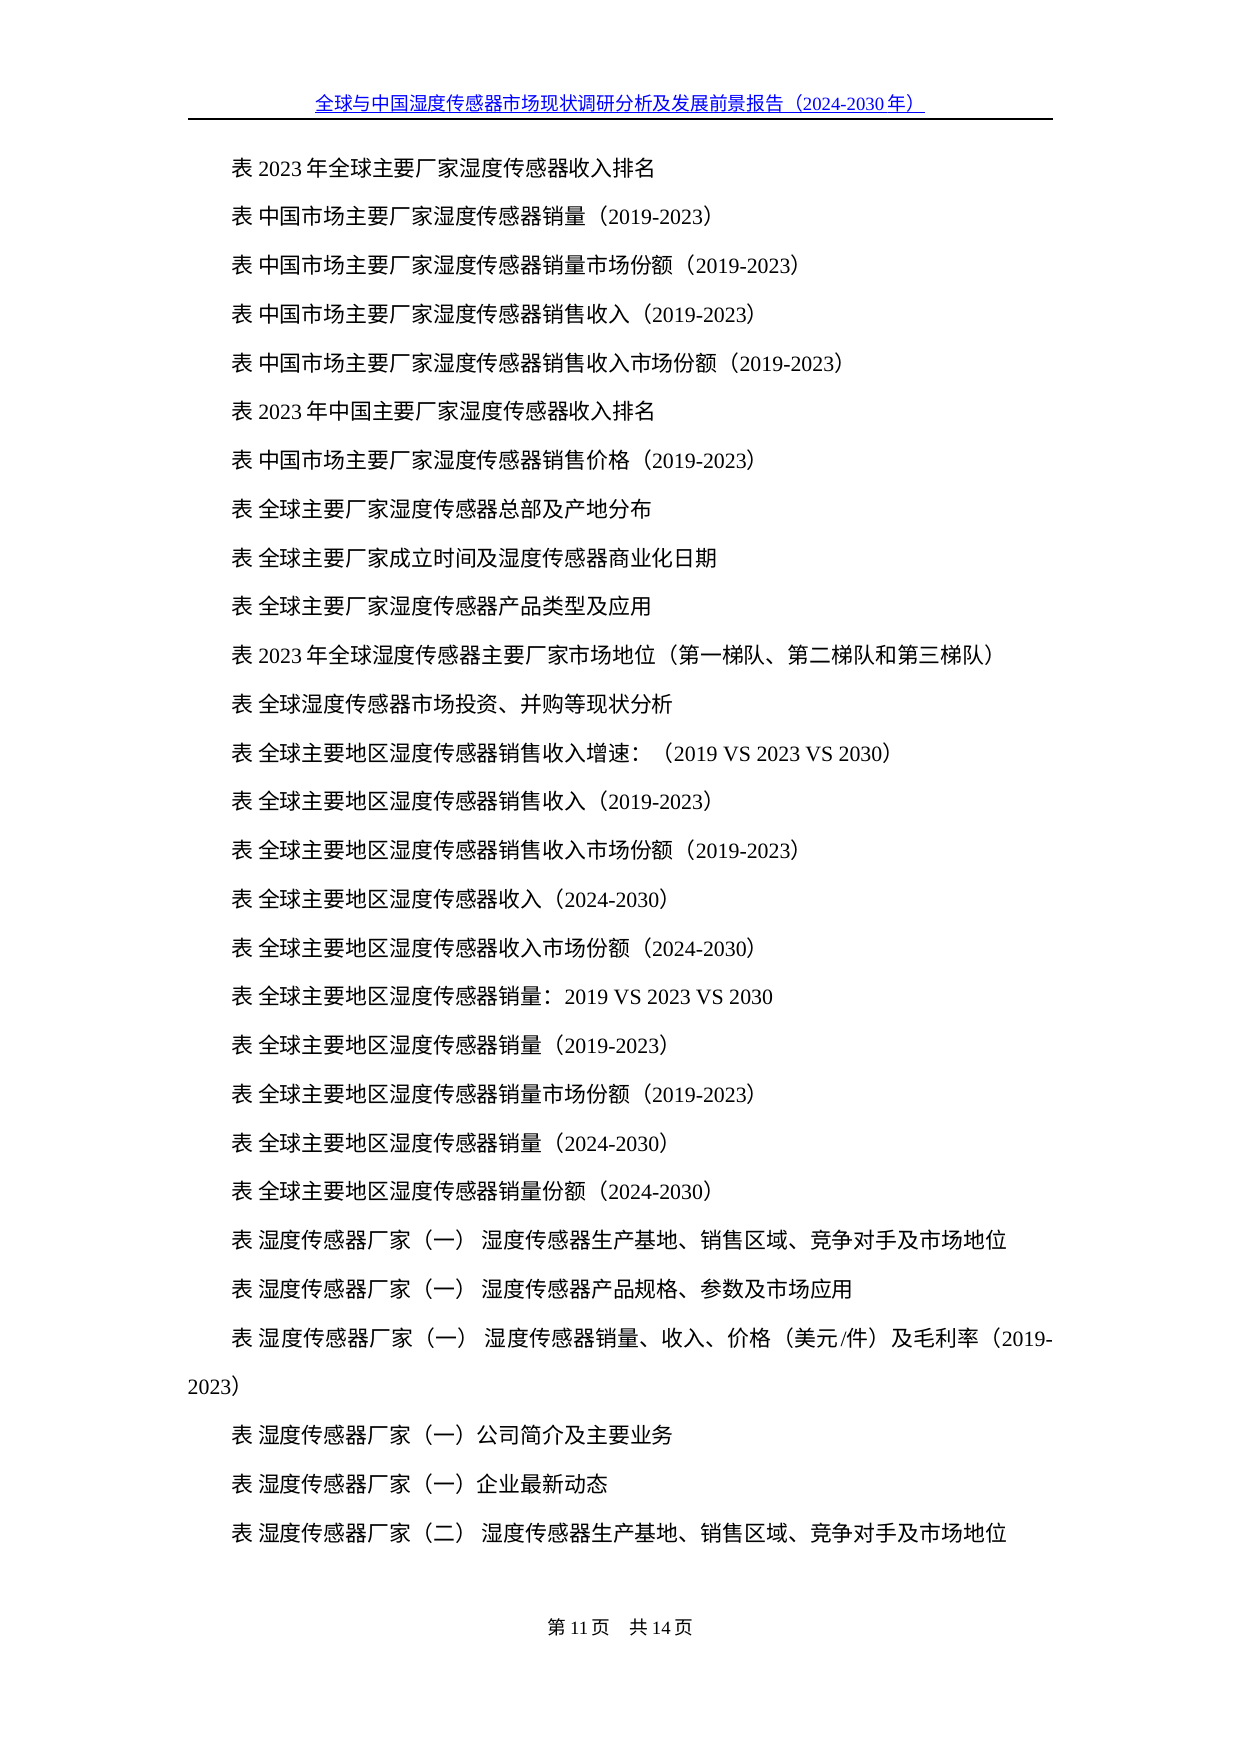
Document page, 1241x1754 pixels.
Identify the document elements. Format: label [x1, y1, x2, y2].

text [187, 150, 1053, 1548]
